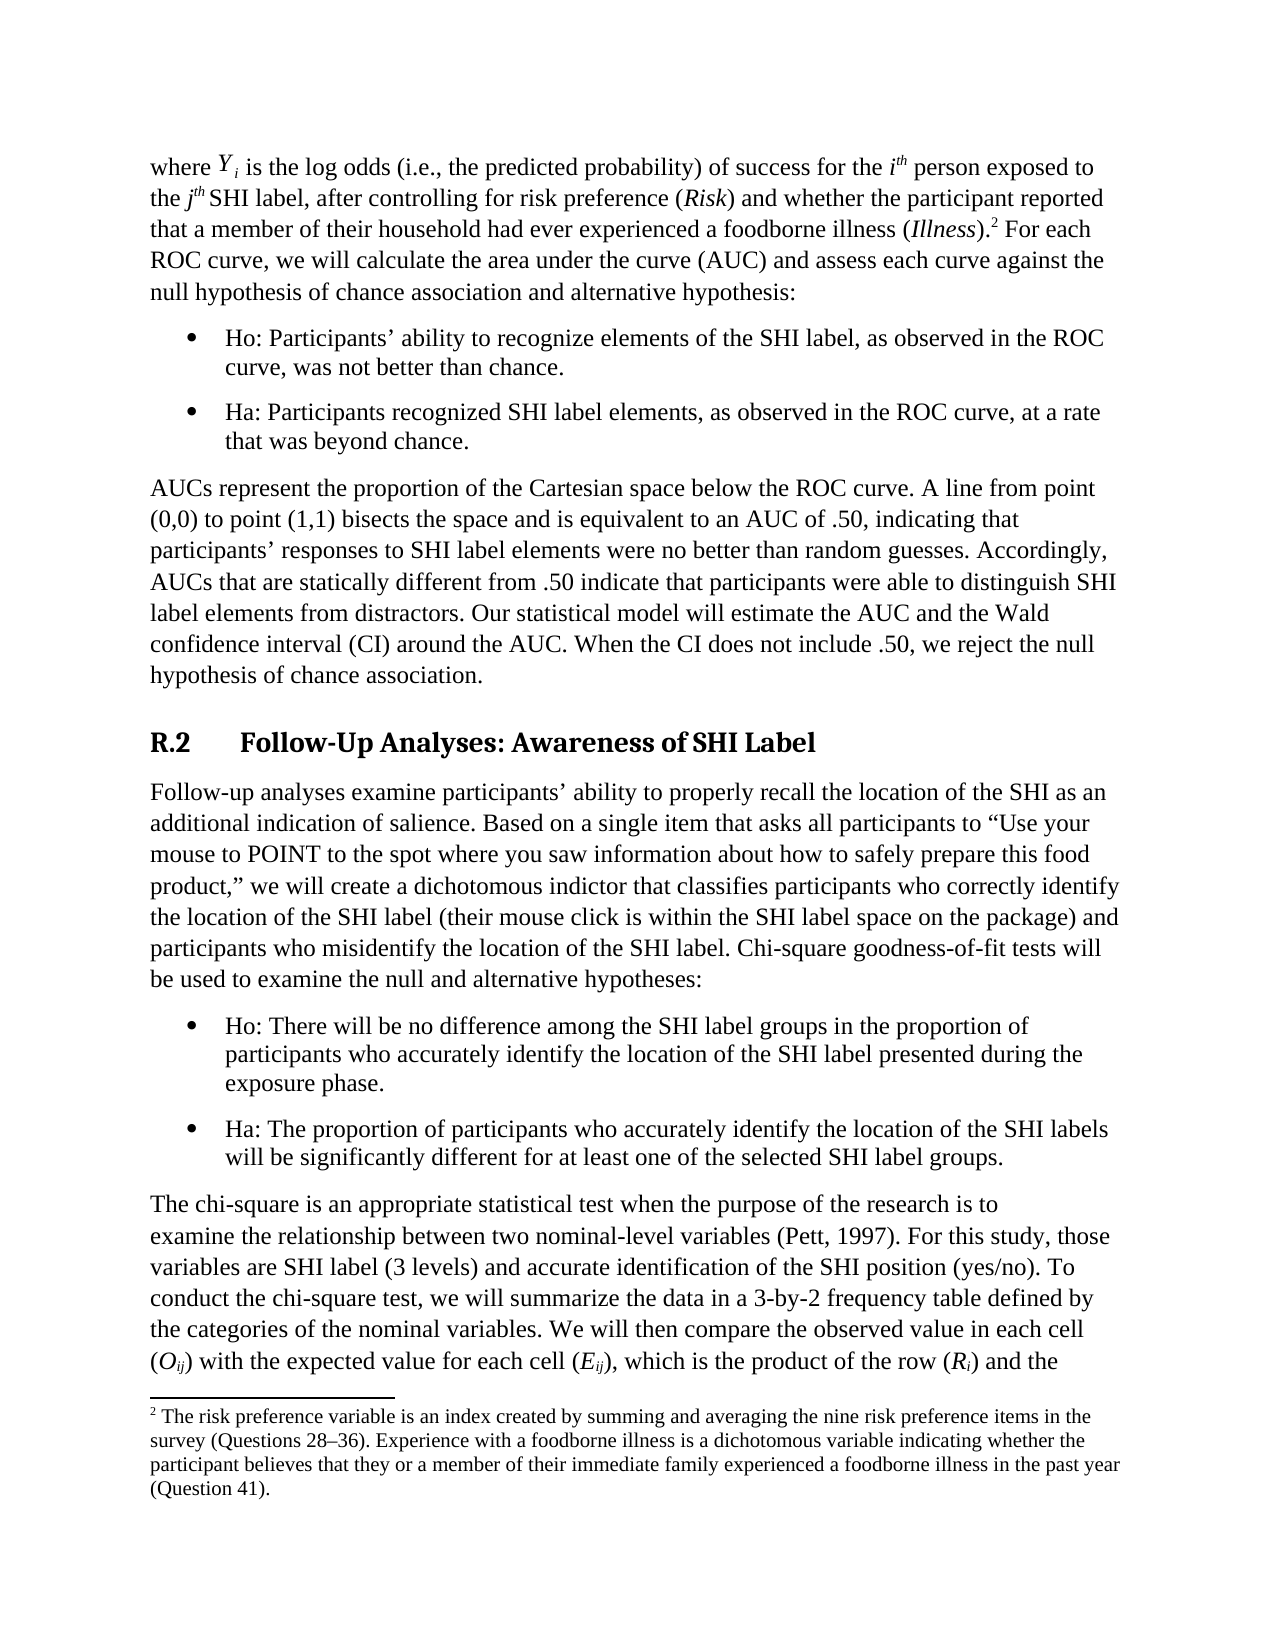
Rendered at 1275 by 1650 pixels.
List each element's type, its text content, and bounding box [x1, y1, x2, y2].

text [150, 1188, 1125, 1375]
list Ha: The proportion of participants who accurately identify the location of the SHI labels will be significantly different for at least one of the selected SHI label groups. [187, 1114, 1125, 1171]
text AUCs represent the proportion of the Cartesian space below the ROC curve. A line from point (0,0) to point (1,1) bisects the space and is equivalent to an AUC of .50, indicating that participants’ responses to SHI label elements were no better than random guesses. Accordingly, AUCs that are statically different from .50 indicate that participants were able to distinguish SHI label elements from distractors. Our statistical model will estimate the AUC and the Wald confidence interval (CI) around the AUC. When the CI does not include .50, we reject the null hypothesis of chance association. [150, 471, 1125, 690]
list Ho: Participants’ ability to recognize elements of the SHI label, as observed in the ROC curve, was not better than chance. [187, 323, 1125, 380]
list Ho: There will be no difference among the SHI label groups in the proportion of participants who accurately identify the location of the SHI label presented during the exposure phase. [187, 1011, 1125, 1097]
text where is the log odds (i.e., the predicted probability) of success for the ith person exposed to the jth SHI label, after controlling for risk preference (Risk) and whether the participant reported that a member of their household had ever experienced a foodborne illness (Illness). For each ROC curve, we will calculate the area under the curve (AUC) and assess each curve against the null hypothesis of chance association and alternative hypothesis: [150, 150, 1125, 306]
subtitle R.2 Follow-Up Analyses: Awareness of SHI Label [150, 727, 1125, 759]
list Ha: Participants recognized SHI label elements, as observed in the ROC curve, at a rate that was beyond chance. [187, 397, 1125, 454]
text Follow-up analyses examine participants’ ability to properly recall the location of the SHI as an additional indication of salience. Based on a single item that asks all participants to “Use your mouse to POINT to the spot where you saw information about how to safely prepare this food product,” we will create a dichotomous indictor that classifies participants who correctly identify the location of the SHI label (their mouse click is within the SHI label space on the package) and participants who misidentify the location of the SHI label. Chi-square goodness-of-fit tests will be used to examine the null and alternative hypotheses: [150, 775, 1125, 994]
